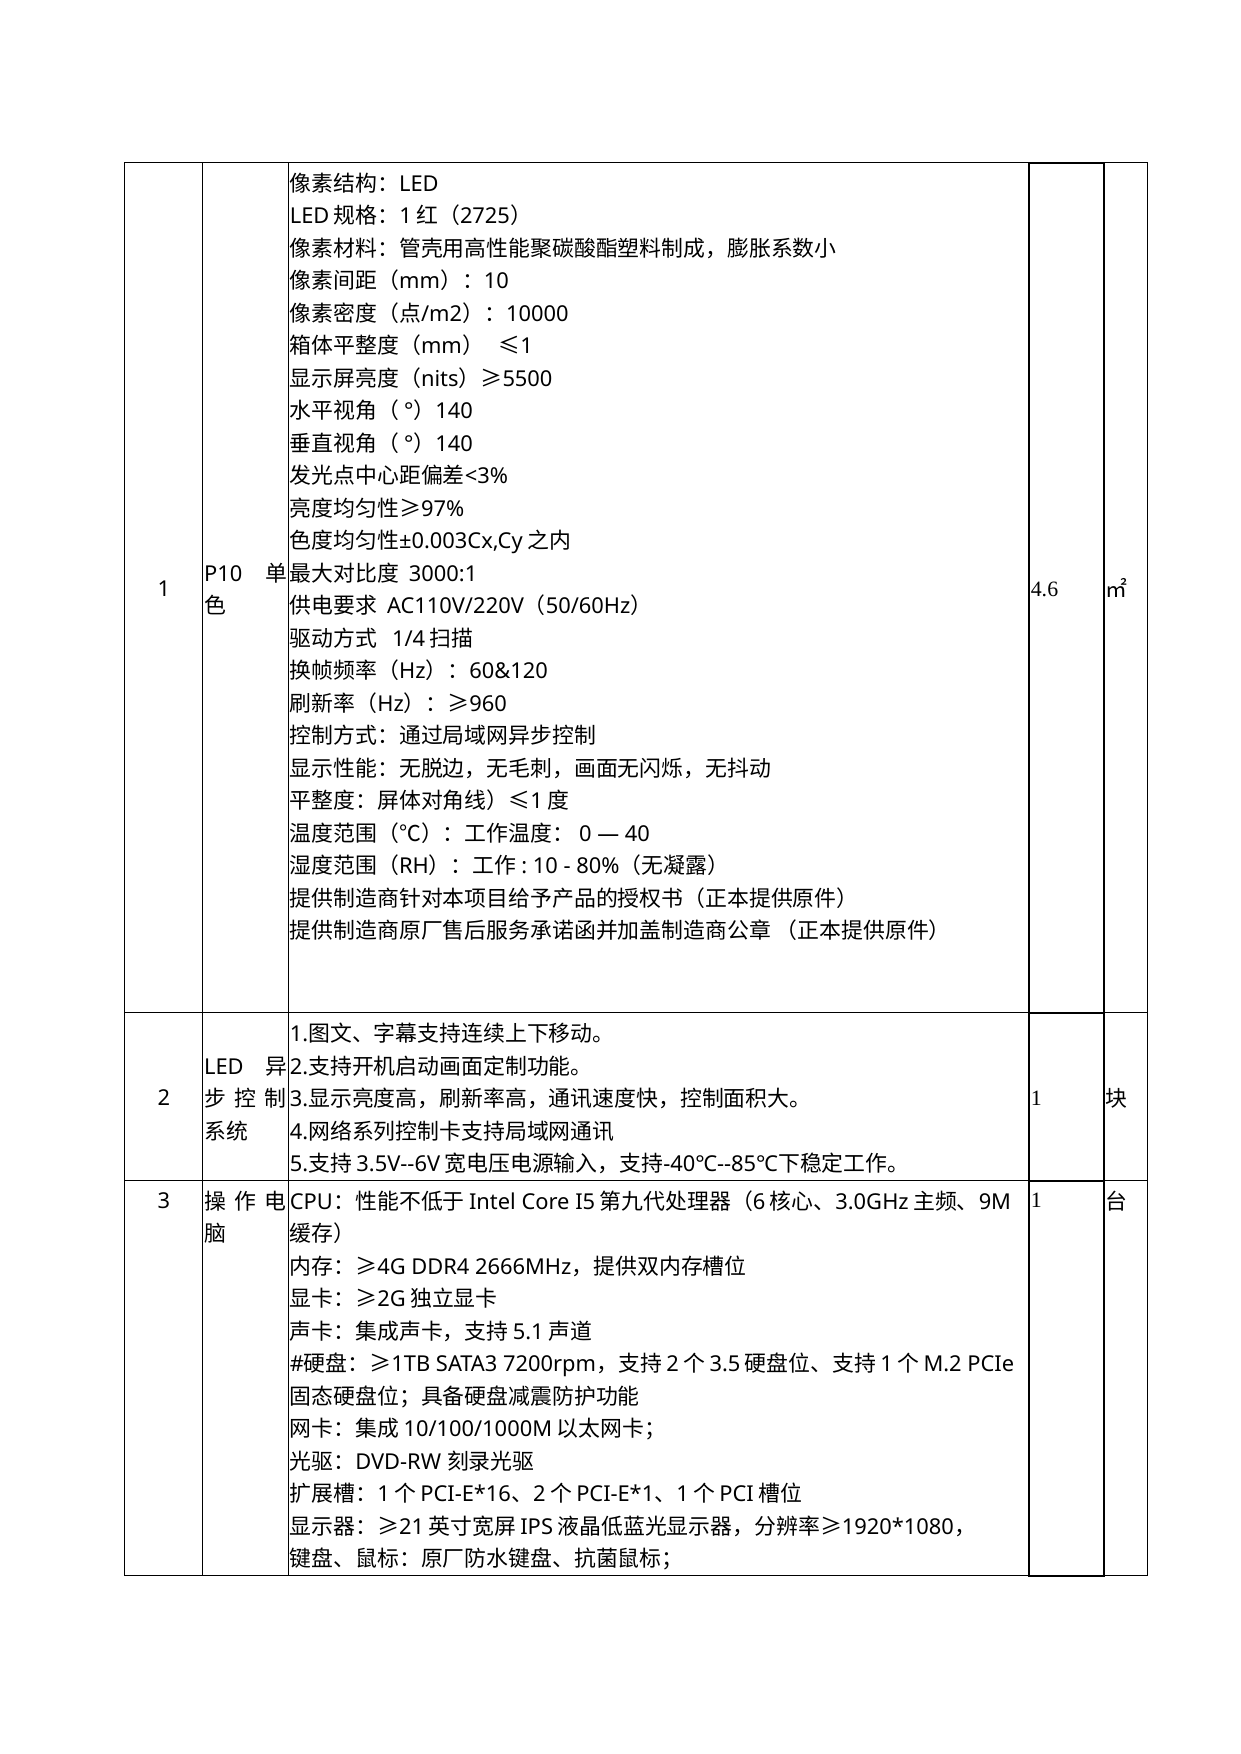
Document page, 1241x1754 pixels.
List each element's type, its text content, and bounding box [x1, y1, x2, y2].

table_cell 块 [1105, 1013, 1147, 1180]
table_cell 2 [125, 1013, 202, 1180]
table_cell 操作电脑 [203, 1181, 288, 1575]
table_cell P10单色 [203, 163, 288, 1012]
table_cell 台 [1105, 1181, 1147, 1575]
table_cell 4.6 [1030, 164, 1103, 1012]
table_cell 1 [125, 163, 202, 1012]
table_cell 1 [1030, 1182, 1103, 1575]
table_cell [289, 1181, 1028, 1575]
table_cell 1.图文、字幕支持连续上下移动。 2.支持开机启动画面定制功能。 3.显示亮度高，刷新率高，通讯速度快，控制面积大。 4.网络系列控制卡支持局域网通讯 5.支持3.5V--6V宽电压电源输入，支持-40℃--85℃下稳定工作。 [289, 1013, 1028, 1180]
table_cell ㎡ [1105, 163, 1147, 1012]
table_cell LED异步控制系统 [203, 1013, 288, 1180]
table_cell 1 [1030, 1014, 1103, 1180]
table_cell 3 [125, 1181, 202, 1575]
table_cell 像素结构：LED LED规格：1红（2725） 像素材料：管壳用高性能聚碳酸酯塑料制成，膨胀系数小 像素间距（mm）：10 像素密度（点/m2）：10000 箱体平整度（mm） ≤1 显示屏亮度（nits）≥5500 水平视角（ °）140 垂直视角（ °）140 发光点中心距偏差<3% 亮度均匀性≥97% 色度均匀性±0.003Cx,Cy之内 最大对比度 3000:1 供电要求 AC110V/220V（50/60Hz） 驱动方式 1/4扫描 换帧频率（Hz）：60&120 刷新率（Hz）：≥960 控制方式：通过局域网异步控制 显示性能：无脱边，无毛刺，画面无闪烁，无抖动 平整度：屏体对角线）≤1度 温度范围（℃）：工作温度： 0 — 40 湿度范围（RH）：工作 : 10 - 80%（无凝露） 提供制造商针对本项目给予产品的授权书（正本提供原件） 提供制造商原厂售后服务承诺函并加盖制造商公章 （正本提供原件） [289, 163, 1028, 1012]
